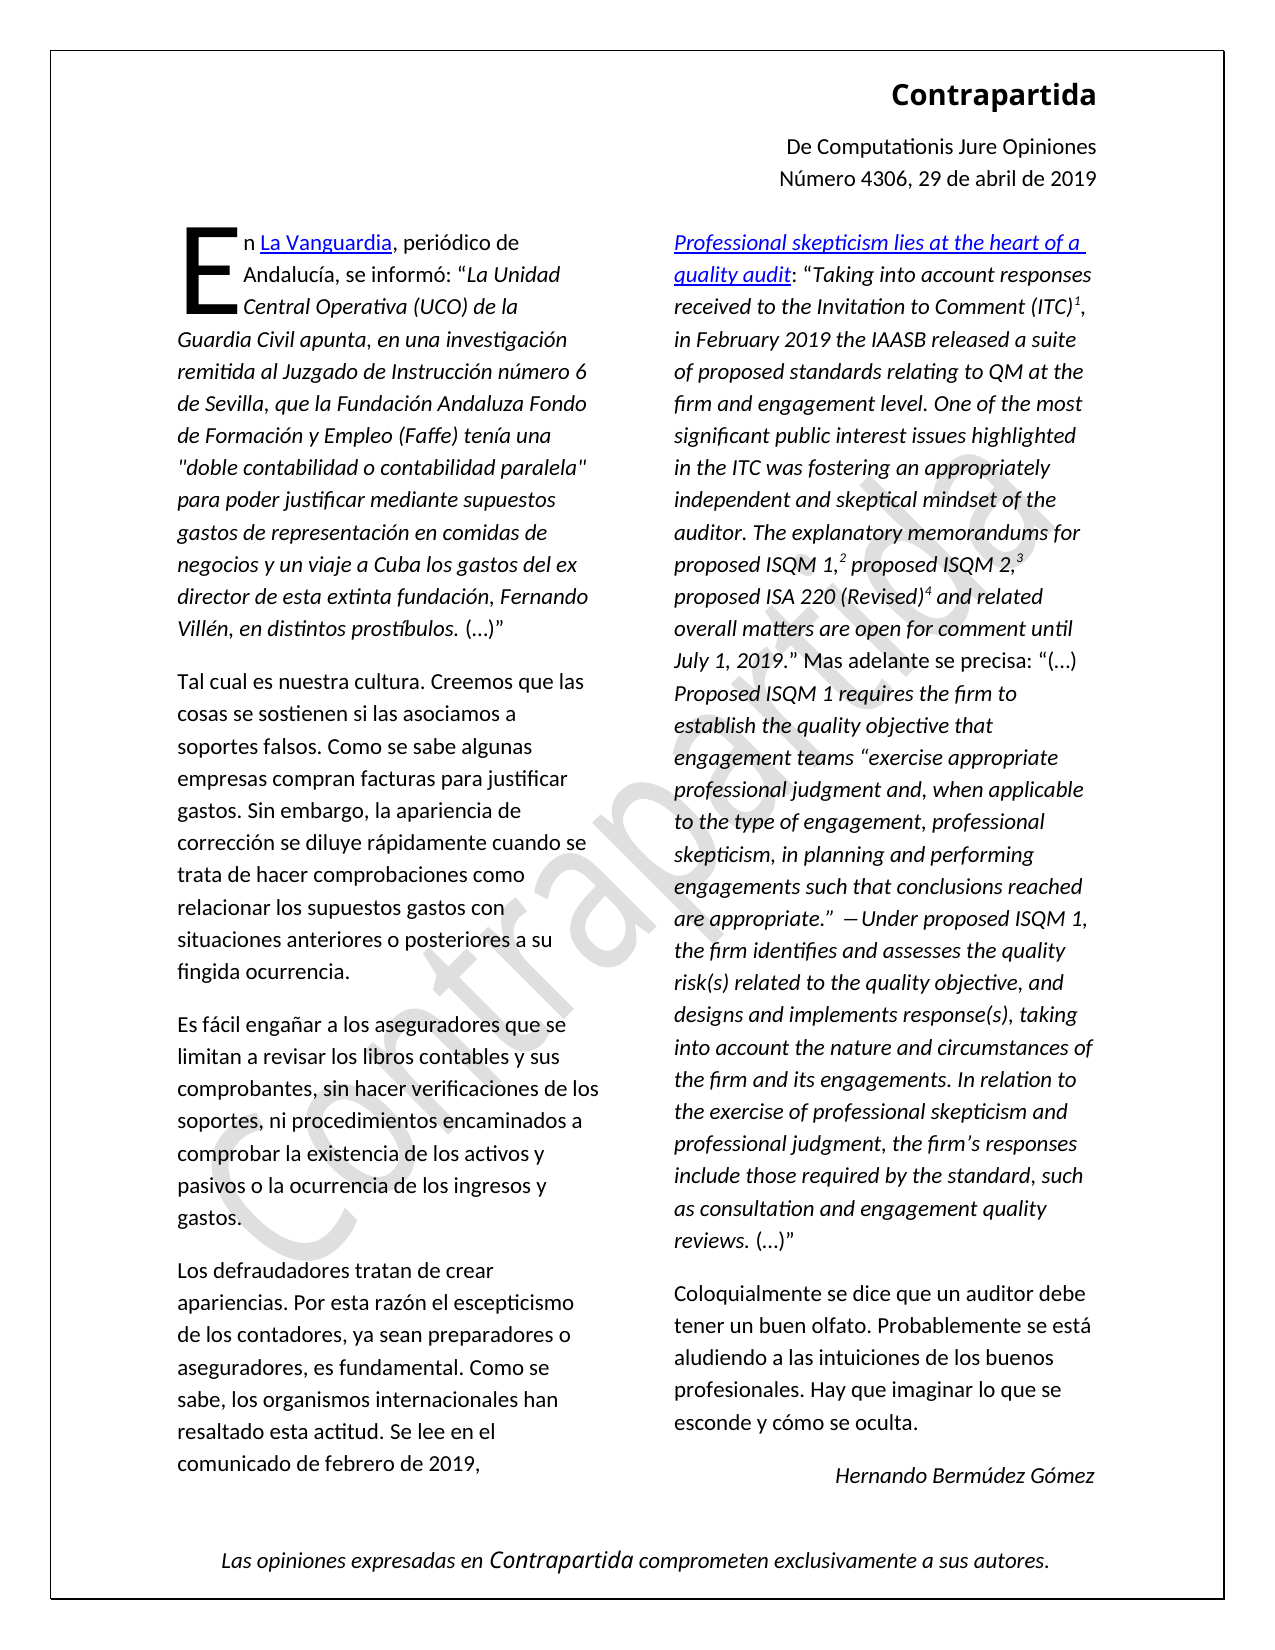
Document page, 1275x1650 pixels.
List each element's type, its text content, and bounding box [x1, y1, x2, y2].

text Coloquialmente se dice que un auditor debe tener un buen olfato. Probablemente se está aludiendo a las intuiciones de los buenos profesionales. Hay que imaginar lo que se esconde y cómo se oculta. [674, 1279, 1097, 1436]
text Los defraudadores tratan de crear apariencias. Por esta razón el escepticismo de los contadores, ya sean preparadores o aseguradores, es fundamental. Como se sabe, los organismos internacionales han resaltado esta actitud. Se lee en el comunicado de febrero de 2019, Professional skepticism lies at the heart of a quality audit: “Taking into account responses received to the Invitation to Comment (ITC)1, in February 2019 the IAASB released a suite of proposed standards relating to QM at the firm and engagement level. One of the most significant public interest issues highlighted in the ITC was fostering an appropriately independent and skeptical mindset of the auditor. The explanatory memorandums for proposed ISQM 1,2 proposed ISQM 2,3 proposed ISA 220 (Revised)4 and related overall matters are open for comment until July 1, 2019.” Mas adelante se precisa: “(…) Proposed ISQM 1 requires the firm to establish the quality objective that engagement teams “exercise appropriate professional judgment and, when applicable to the type of engagement, professional skepticism, in planning and performing engagements such that conclusions reached are appropriate.” ―Under proposed ISQM 1, the firm identifies and assesses the quality risk(s) related to the quality objective, and designs and implements response(s), taking into account the nature and circumstances of the firm and its engagements. In relation to the exercise of professional skepticism and professional judgment, the firm’s responses include those required by the standard, such as consultation and engagement quality reviews. (…)” [674, 228, 1097, 1254]
text Es fácil engañar a los aseguradores que se limitan a revisar los libros contables y sus comprobantes, sin hacer verificaciones de los soportes, ni procedimientos encaminados a comprobar la existencia de los activos y pasivos o la ocurrencia de los ingresos y gastos. [177, 1010, 600, 1231]
text Hernando Bermúdez Gómez [674, 1461, 1097, 1489]
text Tal cual es nuestra cultura. Creemos que las cosas se sostienen si las asociamos a soportes falsos. Como se sabe algunas empresas compran facturas para justificar gastos. Sin embargo, la apariencia de corrección se diluye rápidamente cuando se trata de hacer comprobaciones como relacionar los supuestos gastos con situaciones anteriores o posteriores a su fingida ocurrencia. [177, 667, 600, 985]
text n La Vanguardia, periódico de Andalucía, se informó: “La Unidad Central Operativa (UCO) de la Guardia Civil apunta, en una investigación remitida al Juzgado de Instrucción número 6 de Sevilla, que la Fundación Andaluza Fondo de Formación y Empleo (Faffe) tenía una "doble contabilidad o contabilidad paralela" para poder justificar mediante supuestos gastos de representación en comidas de negocios y un viaje a Cuba los gastos del ex director de esta extinta fundación, Fernando Villén, en distintos prostíbulos. (…)” [177, 228, 600, 642]
